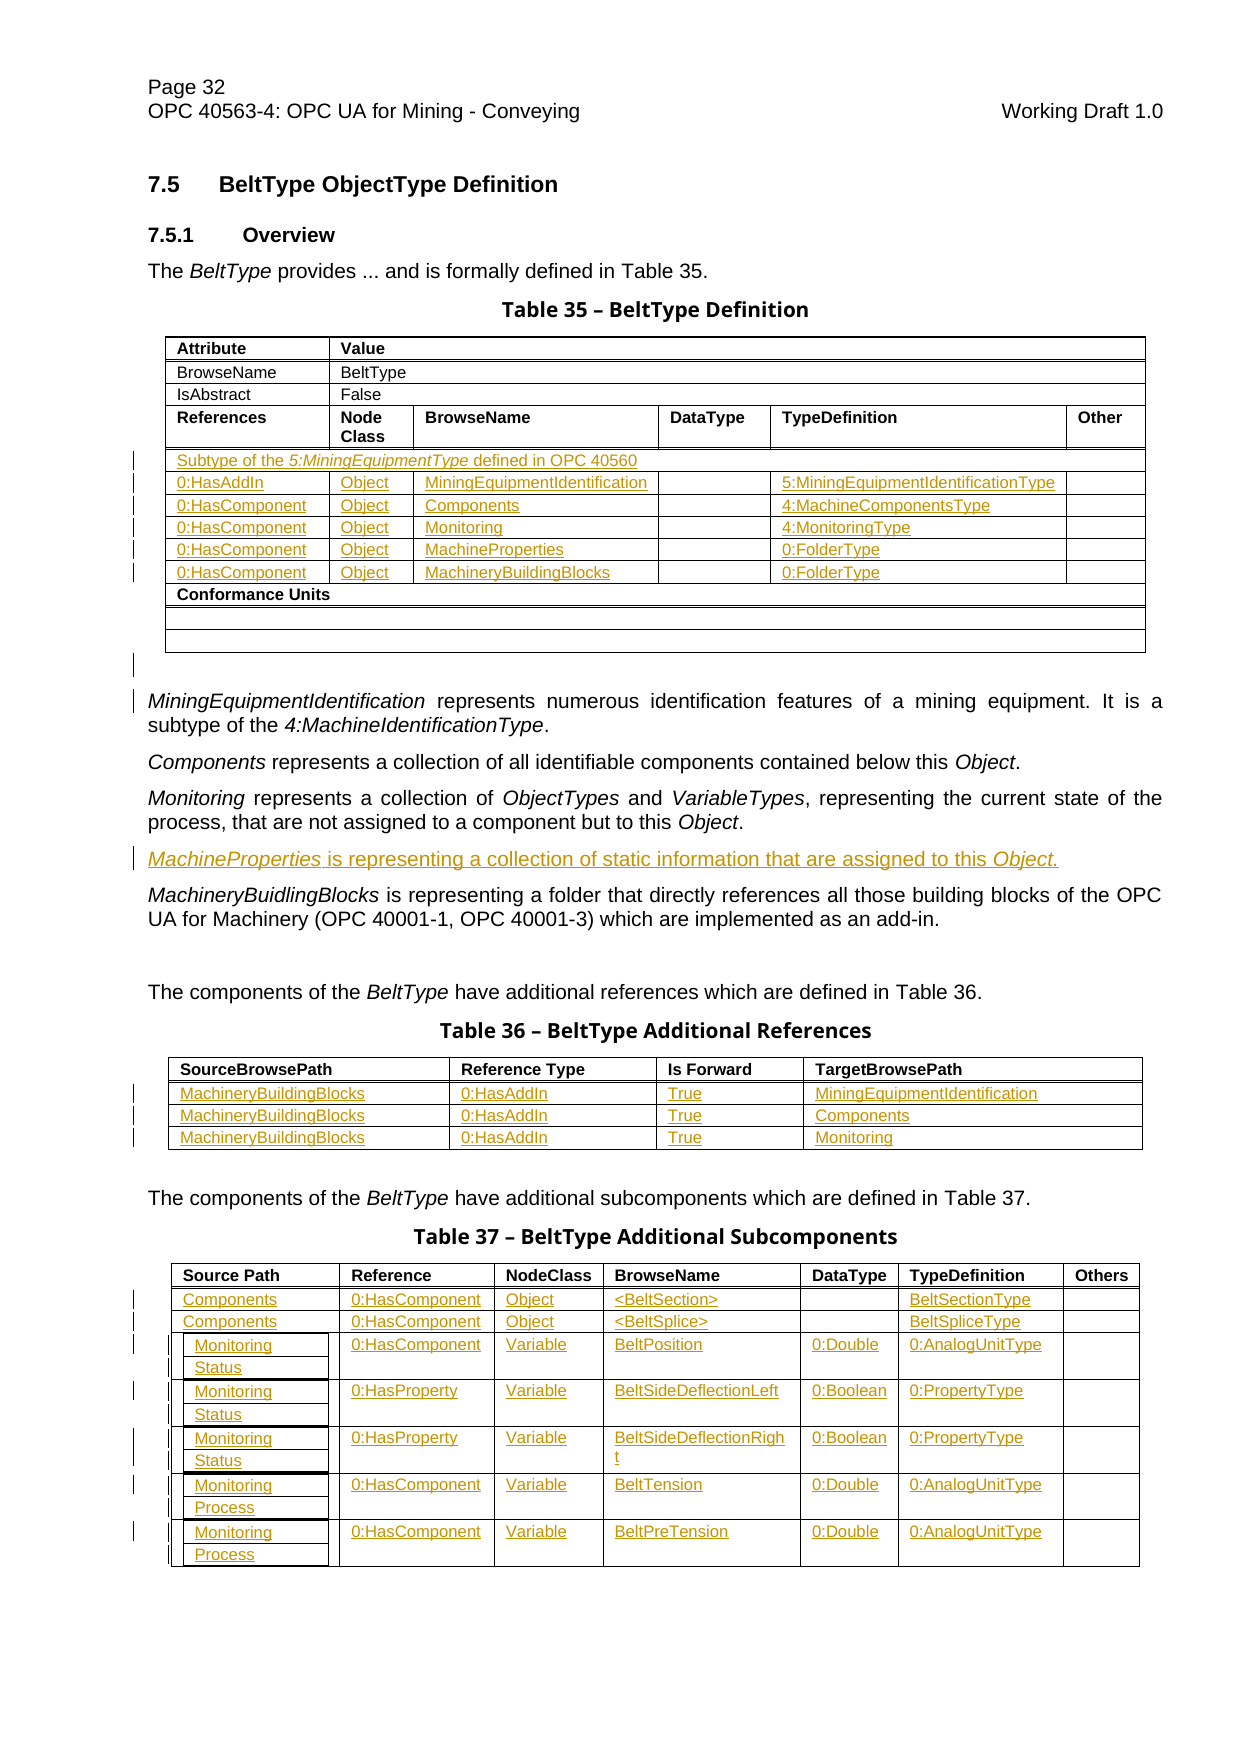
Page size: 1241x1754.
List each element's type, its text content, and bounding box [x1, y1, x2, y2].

text Monitoring represents a collection of ObjectTypes and VariableTypes, representing the current state of the process, that are not assigned to a component but to this Object. [148, 786, 1163, 834]
table_cell [771, 517, 1066, 538]
table_cell [899, 1427, 1063, 1473]
table_cell [172, 1380, 183, 1426]
table_cell [801, 1289, 898, 1310]
table_cell [604, 1333, 800, 1379]
table_cell [801, 1520, 898, 1566]
table_cell [450, 1083, 656, 1104]
table_cell [169, 1083, 449, 1104]
table_cell [184, 1544, 328, 1565]
table_header Is Forward [657, 1058, 803, 1079]
table_cell [184, 1404, 328, 1425]
table_cell [450, 1105, 656, 1126]
text Components represents a collection of all identifiable components contained below this Object. [148, 749, 1163, 773]
table_cell [172, 1311, 339, 1332]
table_cell [166, 561, 329, 583]
table_cell [899, 1520, 1063, 1566]
table_cell [172, 1474, 183, 1519]
table_cell [414, 561, 658, 583]
table_cell Other [1067, 406, 1145, 447]
table_header BrowseName [604, 1264, 800, 1286]
table_cell [1064, 1380, 1139, 1426]
table_cell [330, 472, 413, 493]
table_cell [659, 517, 770, 538]
table_header TypeDefinition [899, 1264, 1063, 1286]
table_cell References [166, 406, 329, 447]
table_header Others [1064, 1264, 1139, 1286]
table_cell [166, 608, 1145, 629]
table_cell [1064, 1474, 1139, 1519]
text MiningEquipmentIdentification represents numerous identification features of a mining equipment. It is a subtype of the 4:MachineIdentificationType. [148, 689, 1163, 737]
table_cell [414, 472, 658, 493]
table_cell [330, 561, 413, 583]
table_cell [340, 1474, 494, 1519]
table_cell [340, 1311, 494, 1332]
table_cell [330, 495, 413, 516]
table_cell [329, 1333, 339, 1379]
table_cell [899, 1289, 1063, 1310]
table_cell [657, 1083, 803, 1104]
table_cell [771, 561, 1066, 583]
table_cell [1064, 1333, 1139, 1379]
table_header Value [330, 338, 1145, 359]
table_cell [604, 1289, 800, 1310]
text The components of the BeltType have additional references which are defined in Table 28. [148, 980, 1163, 1004]
table_cell [495, 1333, 603, 1379]
text MachineryBuidlingBlocks is representing a folder that directly references all those building blocks of the OPC UA for Machinery (OPC 40001-1, OPC 40001-3) which are implemented as an add-in. [148, 883, 1163, 931]
table_cell [604, 1380, 800, 1426]
table_cell [659, 472, 770, 493]
table_cell [804, 1083, 1142, 1104]
table_cell [801, 1380, 898, 1426]
table_header TargetBrowsePath [804, 1058, 1142, 1079]
table_cell [899, 1311, 1063, 1332]
table_cell [329, 1427, 339, 1473]
table_cell [166, 539, 329, 560]
table_cell [329, 1474, 339, 1519]
table_cell [495, 1311, 603, 1332]
table_cell [1067, 495, 1145, 516]
text The components of the BeltType have additional subcomponents which are defined in Table 29. [148, 1186, 1163, 1210]
table_cell False [330, 384, 1145, 405]
table_cell [329, 1520, 339, 1566]
table_cell [184, 1475, 328, 1496]
table_cell [657, 1105, 803, 1126]
table_cell [1064, 1311, 1139, 1332]
table_cell [771, 472, 1066, 493]
table_cell [804, 1127, 1142, 1148]
table_cell [414, 495, 658, 516]
table_cell [184, 1428, 328, 1449]
table_cell [340, 1333, 494, 1379]
subtitle BeltType ObjectType Definition [148, 171, 1163, 198]
table_cell [899, 1333, 1063, 1379]
table_cell [804, 1105, 1142, 1126]
table_cell [801, 1311, 898, 1332]
table_cell Conformance Units [166, 584, 1145, 605]
table_cell [340, 1520, 494, 1566]
table_header Attribute [166, 338, 329, 359]
table_cell [414, 517, 658, 538]
table_cell [771, 495, 1066, 516]
table_cell [659, 539, 770, 560]
table_cell [495, 1520, 603, 1566]
table_cell [414, 539, 658, 560]
table_cell [166, 450, 1145, 471]
text The BeltType provides ... and is formally defined in Table 27. [148, 259, 1163, 283]
table_cell IsAbstract [166, 384, 329, 405]
table_cell [169, 1127, 449, 1148]
table_cell [340, 1289, 494, 1310]
table_cell [172, 1427, 183, 1473]
table_cell [659, 495, 770, 516]
table_cell [166, 517, 329, 538]
table_cell [657, 1127, 803, 1148]
table_cell Node Class [330, 406, 413, 447]
table_cell [604, 1427, 800, 1473]
table_cell [184, 1334, 328, 1356]
table_cell [495, 1289, 603, 1310]
table_cell [184, 1497, 328, 1518]
table_cell [604, 1474, 800, 1519]
table_cell [330, 539, 413, 560]
table_header Reference [340, 1264, 494, 1286]
table_cell BrowseName [414, 406, 658, 447]
table_cell [1064, 1427, 1139, 1473]
table_cell [495, 1380, 603, 1426]
table_cell [495, 1427, 603, 1473]
table_cell [166, 472, 329, 493]
table_cell [801, 1474, 898, 1519]
table_cell [1067, 517, 1145, 538]
table_cell [1064, 1289, 1139, 1310]
table_cell [1067, 539, 1145, 560]
table_cell [801, 1427, 898, 1473]
table_cell [899, 1474, 1063, 1519]
table_cell [659, 561, 770, 583]
table_cell [172, 1520, 183, 1566]
table_cell [771, 539, 1066, 560]
table_header Source Path [172, 1264, 339, 1286]
table_cell [604, 1311, 800, 1332]
table_header Reference Type [450, 1058, 656, 1079]
table_cell BrowseName [166, 362, 329, 383]
table_cell [184, 1450, 328, 1471]
table_cell TypeDefinition [771, 406, 1066, 447]
table_cell [1064, 1520, 1139, 1566]
table_header DataType [801, 1264, 898, 1286]
table_cell [330, 517, 413, 538]
table_header NodeClass [495, 1264, 603, 1286]
table_cell [450, 1127, 656, 1148]
table_cell [801, 1333, 898, 1379]
table_cell [1067, 561, 1145, 583]
table_cell BeltType [330, 362, 1145, 383]
table_cell [495, 1474, 603, 1519]
table_cell [172, 1289, 339, 1310]
table_cell [184, 1521, 328, 1543]
table_cell [166, 630, 1145, 652]
table_cell DataType [659, 406, 770, 447]
table_cell [184, 1381, 328, 1403]
table_header SourceBrowsePath [169, 1058, 449, 1079]
table_cell [899, 1380, 1063, 1426]
table_cell [1067, 472, 1145, 493]
table_cell [340, 1427, 494, 1473]
table_cell [172, 1333, 183, 1379]
table_cell [169, 1105, 449, 1126]
table_cell [340, 1380, 494, 1426]
subtitle Overview [148, 223, 1163, 247]
table_cell [166, 495, 329, 516]
table_cell [329, 1380, 339, 1426]
table_cell [604, 1520, 800, 1566]
table_cell [184, 1357, 328, 1378]
